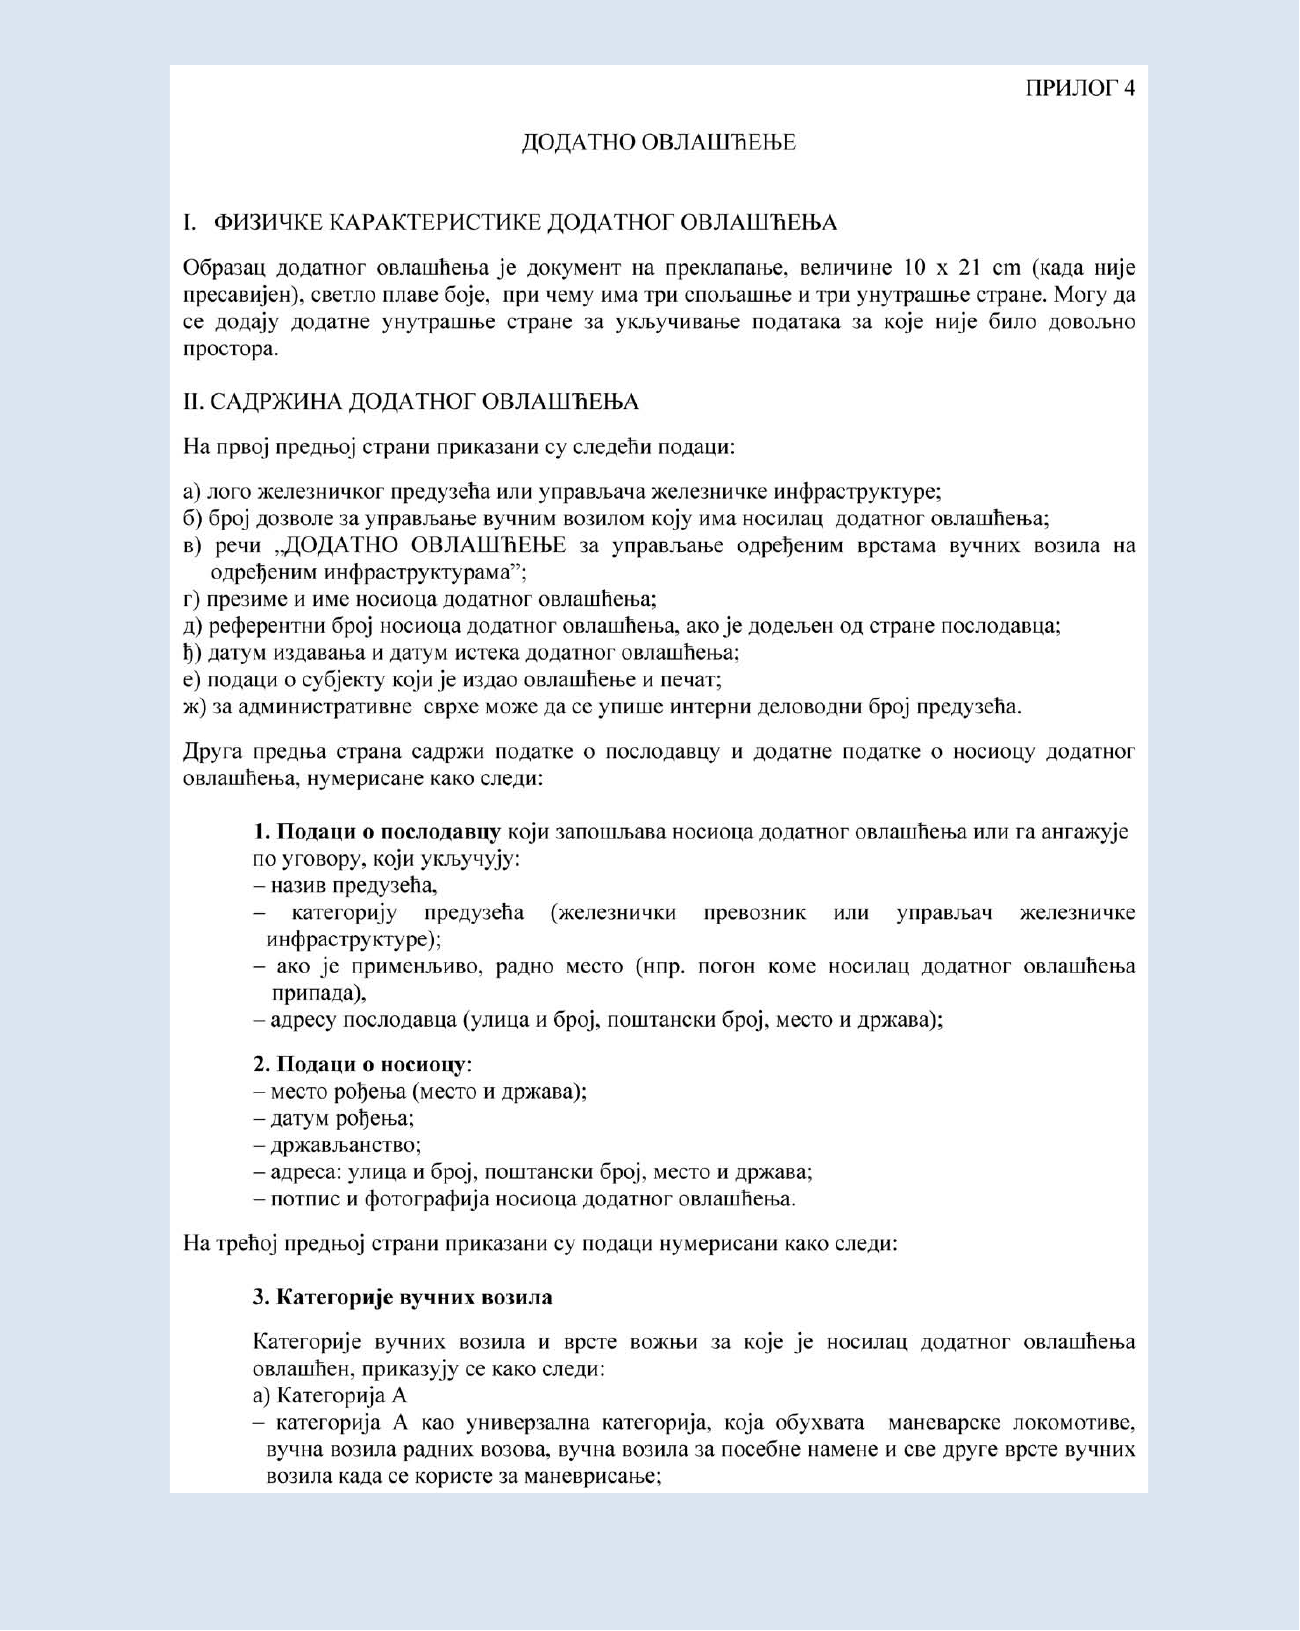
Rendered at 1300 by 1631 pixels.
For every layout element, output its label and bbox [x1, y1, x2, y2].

picture [169, 65, 1149, 1493]
